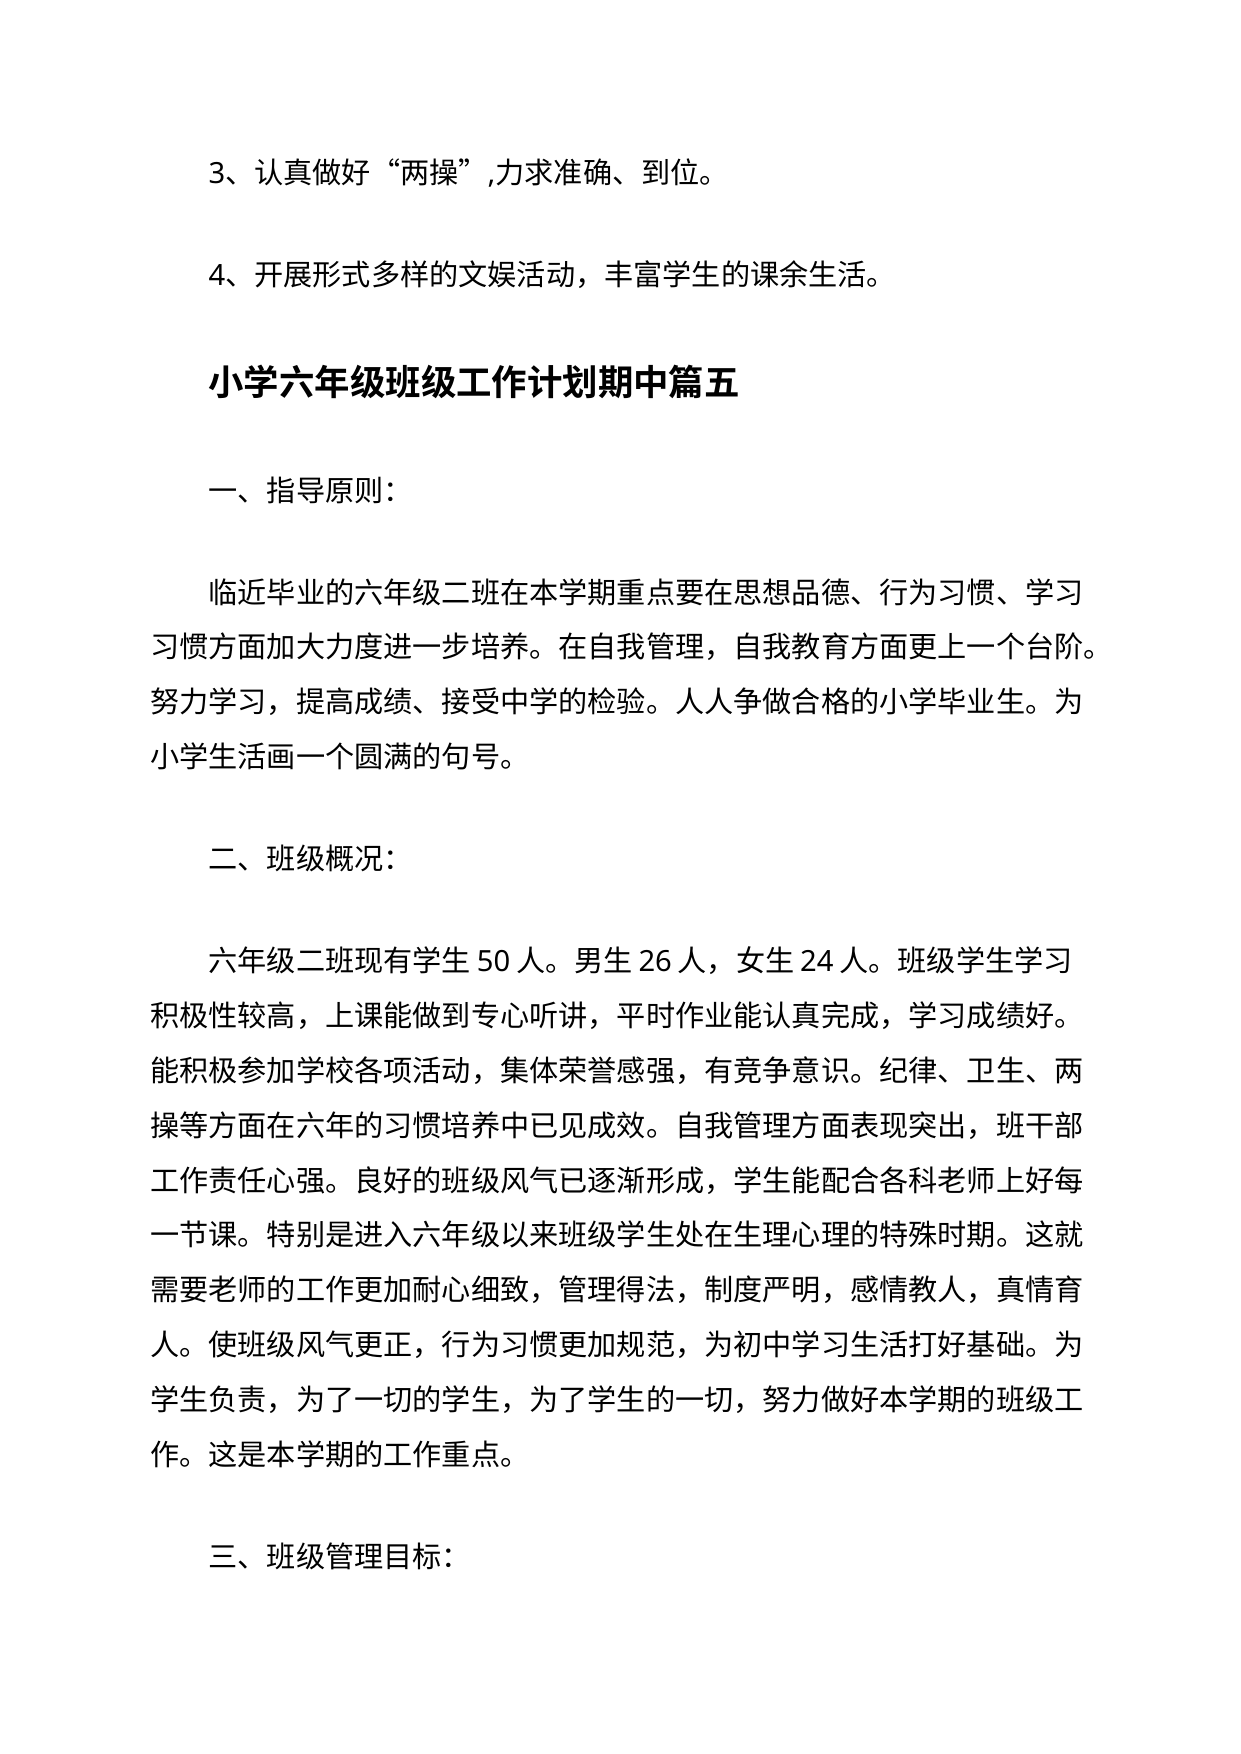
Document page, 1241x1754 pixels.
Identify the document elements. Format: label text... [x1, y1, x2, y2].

text 三、班级管理目标： [150, 1533, 1090, 1576]
text 六年级二班现有学生50人。男生26人，女生24人。班级学生学习积极性较高，上课能做到专心听讲，平时作业能认真完成，学习成绩好。能积极参加学校各项活动，集体荣誉感强，有竞争意识。纪律、卫生、两操等方面在六年的习惯培养中已见成效。自我管理方面表现突出，班干部工作责任心强。良好的班级风气已逐渐形成，学生能配合各科老师上好每一节课。特别是进入六年级以来班级学生处在生理心理的特殊时期。这就需要老师的工作更加耐心细致，管理得法，制度严明，感情教人，真情育人。使班级风气更正，行为习惯更加规范，为初中学习生活打好基础。为学生负责，为了一切的学生，为了学生的一切，努力做好本学期的班级工作。这是本学期的工作重点。 [150, 937, 1090, 1474]
text 二、班级概况： [150, 836, 1090, 878]
text 一、指导原则： [150, 467, 1090, 510]
text 临近毕业的六年级二班在本学期重点要在思想品德、行为习惯、学习习惯方面加大力度进一步培养。在自我管理，自我教育方面更上一个台阶。努力学习，提高成绩、接受中学的检验。人人争做合格的小学毕业生。为小学生活画一个圆满的句号。 [150, 569, 1090, 776]
text 4、开展形式多样的文娱活动，丰富学生的课余生活。 [150, 252, 1090, 294]
text 小学六年级班级工作计划期中篇五 [150, 354, 1090, 405]
text 3、认真做好“两操”,力求准确、到位。 [150, 150, 1090, 192]
